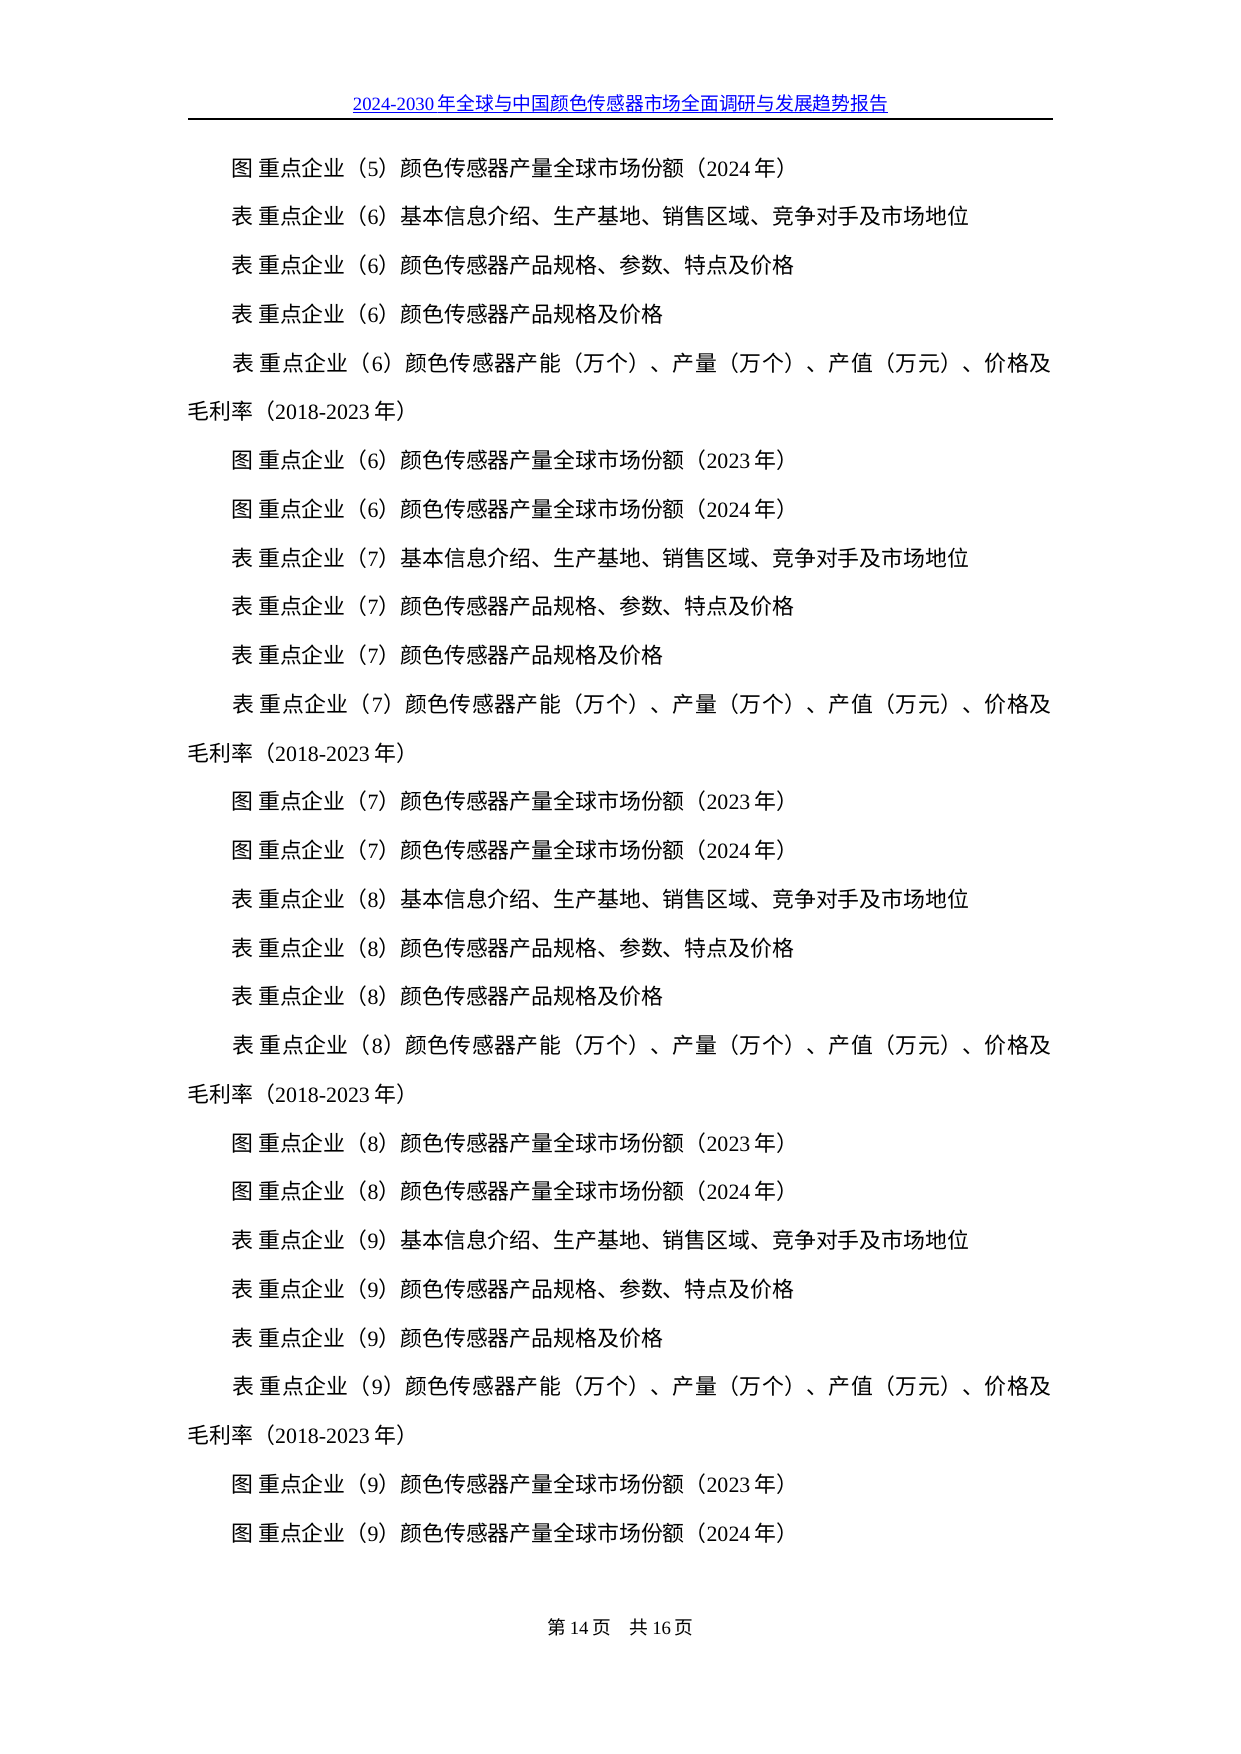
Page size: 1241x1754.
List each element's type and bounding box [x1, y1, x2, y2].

text [187, 150, 1053, 1548]
